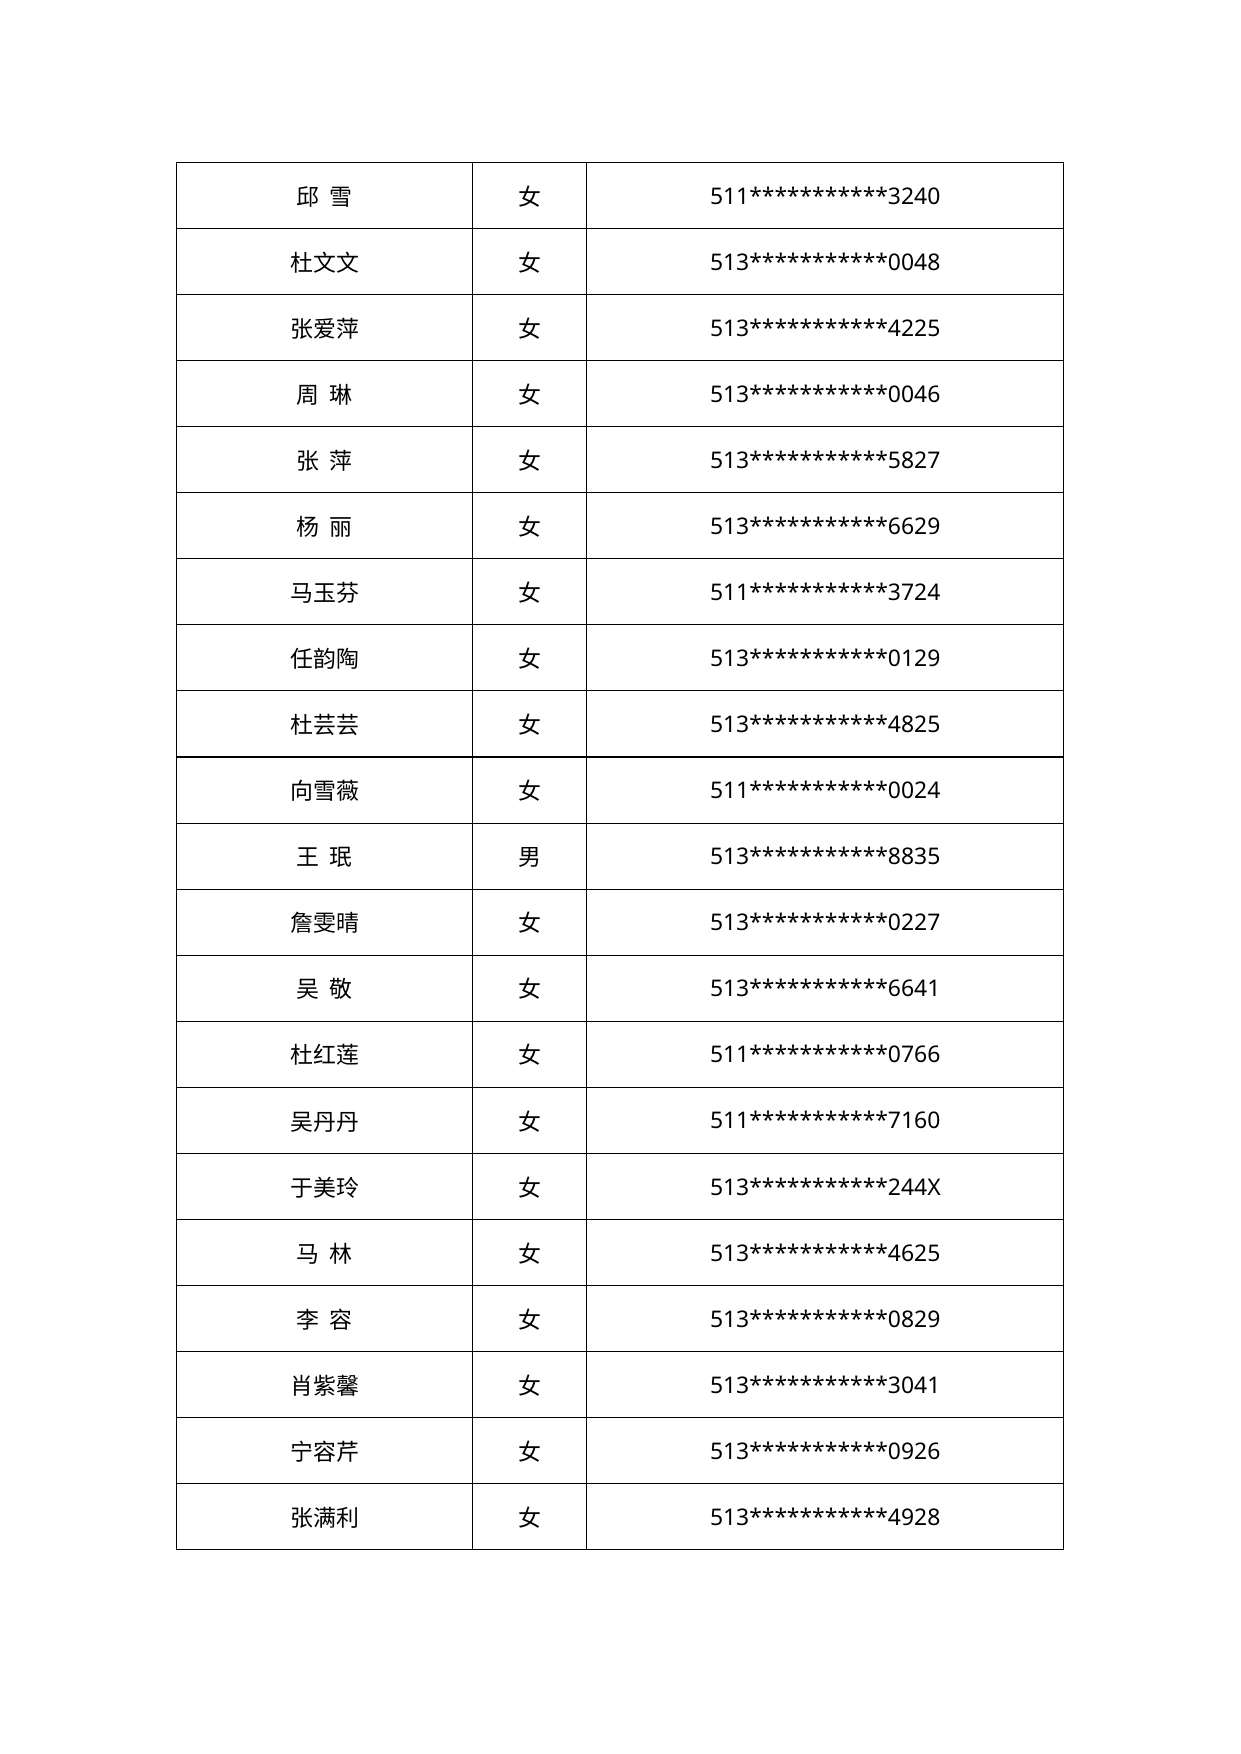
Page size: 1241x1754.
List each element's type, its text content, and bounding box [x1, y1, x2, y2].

table_cell 女 [473, 427, 586, 492]
table_cell 513***********0046 [587, 361, 1063, 426]
table_cell 513***********4825 [587, 691, 1063, 756]
table_cell 张爱萍 [177, 295, 472, 360]
table_cell 511***********0766 [587, 1022, 1063, 1087]
table_cell 513***********4625 [587, 1220, 1063, 1285]
table_cell 向雪薇 [177, 758, 472, 822]
table_cell 王 珉 [177, 824, 472, 888]
table_cell 513***********0227 [587, 890, 1063, 954]
table_cell 吴 敬 [177, 956, 472, 1021]
table_cell 513***********0048 [587, 229, 1063, 294]
table_cell 于美玲 [177, 1154, 472, 1219]
table_cell 女 [473, 493, 586, 558]
table_cell 吴丹丹 [177, 1088, 472, 1153]
table_cell 女 [473, 361, 586, 426]
table_cell 女 [473, 1352, 586, 1417]
table_cell 513***********6629 [587, 493, 1063, 558]
table_cell 邱 雪 [177, 163, 472, 228]
table_cell 511***********7160 [587, 1088, 1063, 1153]
table_cell 马 林 [177, 1220, 472, 1285]
table_cell 杜红莲 [177, 1022, 472, 1087]
table_cell 詹雯晴 [177, 890, 472, 954]
table_cell 511***********3724 [587, 559, 1063, 624]
table_cell 女 [473, 1220, 586, 1285]
table_cell 女 [473, 625, 586, 690]
table_cell 宁容芹 [177, 1418, 472, 1483]
table_cell 杜文文 [177, 229, 472, 294]
table_cell 女 [473, 229, 586, 294]
table_cell 女 [473, 1088, 586, 1153]
table_cell 女 [473, 295, 586, 360]
table_cell 513***********4928 [587, 1484, 1063, 1549]
table_cell 女 [473, 1418, 586, 1483]
table_cell 513***********6641 [587, 956, 1063, 1021]
table_cell 马玉芬 [177, 559, 472, 624]
table_cell 511***********0024 [587, 758, 1063, 822]
table_cell 肖紫馨 [177, 1352, 472, 1417]
table_cell 任韵陶 [177, 625, 472, 690]
table_cell 男 [473, 824, 586, 888]
table_cell 513***********0926 [587, 1418, 1063, 1483]
table_cell 513***********5827 [587, 427, 1063, 492]
table_cell 513***********3041 [587, 1352, 1063, 1417]
table_cell 周 琳 [177, 361, 472, 426]
table_cell 女 [473, 956, 586, 1021]
table_cell 李 容 [177, 1286, 472, 1351]
table_cell 张满利 [177, 1484, 472, 1549]
table_cell 513***********0129 [587, 625, 1063, 690]
table_cell 511***********3240 [587, 163, 1063, 228]
table_cell 513***********4225 [587, 295, 1063, 360]
table_cell 女 [473, 1154, 586, 1219]
table_cell 女 [473, 1286, 586, 1351]
table_cell 女 [473, 691, 586, 756]
table_cell 女 [473, 163, 586, 228]
table_cell 张 萍 [177, 427, 472, 492]
table_cell 杨 丽 [177, 493, 472, 558]
table_cell 女 [473, 559, 586, 624]
table_cell 女 [473, 758, 586, 822]
table_cell 513***********0829 [587, 1286, 1063, 1351]
table_cell 女 [473, 1484, 586, 1549]
table_cell 513***********244X [587, 1154, 1063, 1219]
table_cell 513***********8835 [587, 824, 1063, 888]
table_cell 杜芸芸 [177, 691, 472, 756]
table_cell 女 [473, 1022, 586, 1087]
table_cell 女 [473, 890, 586, 954]
